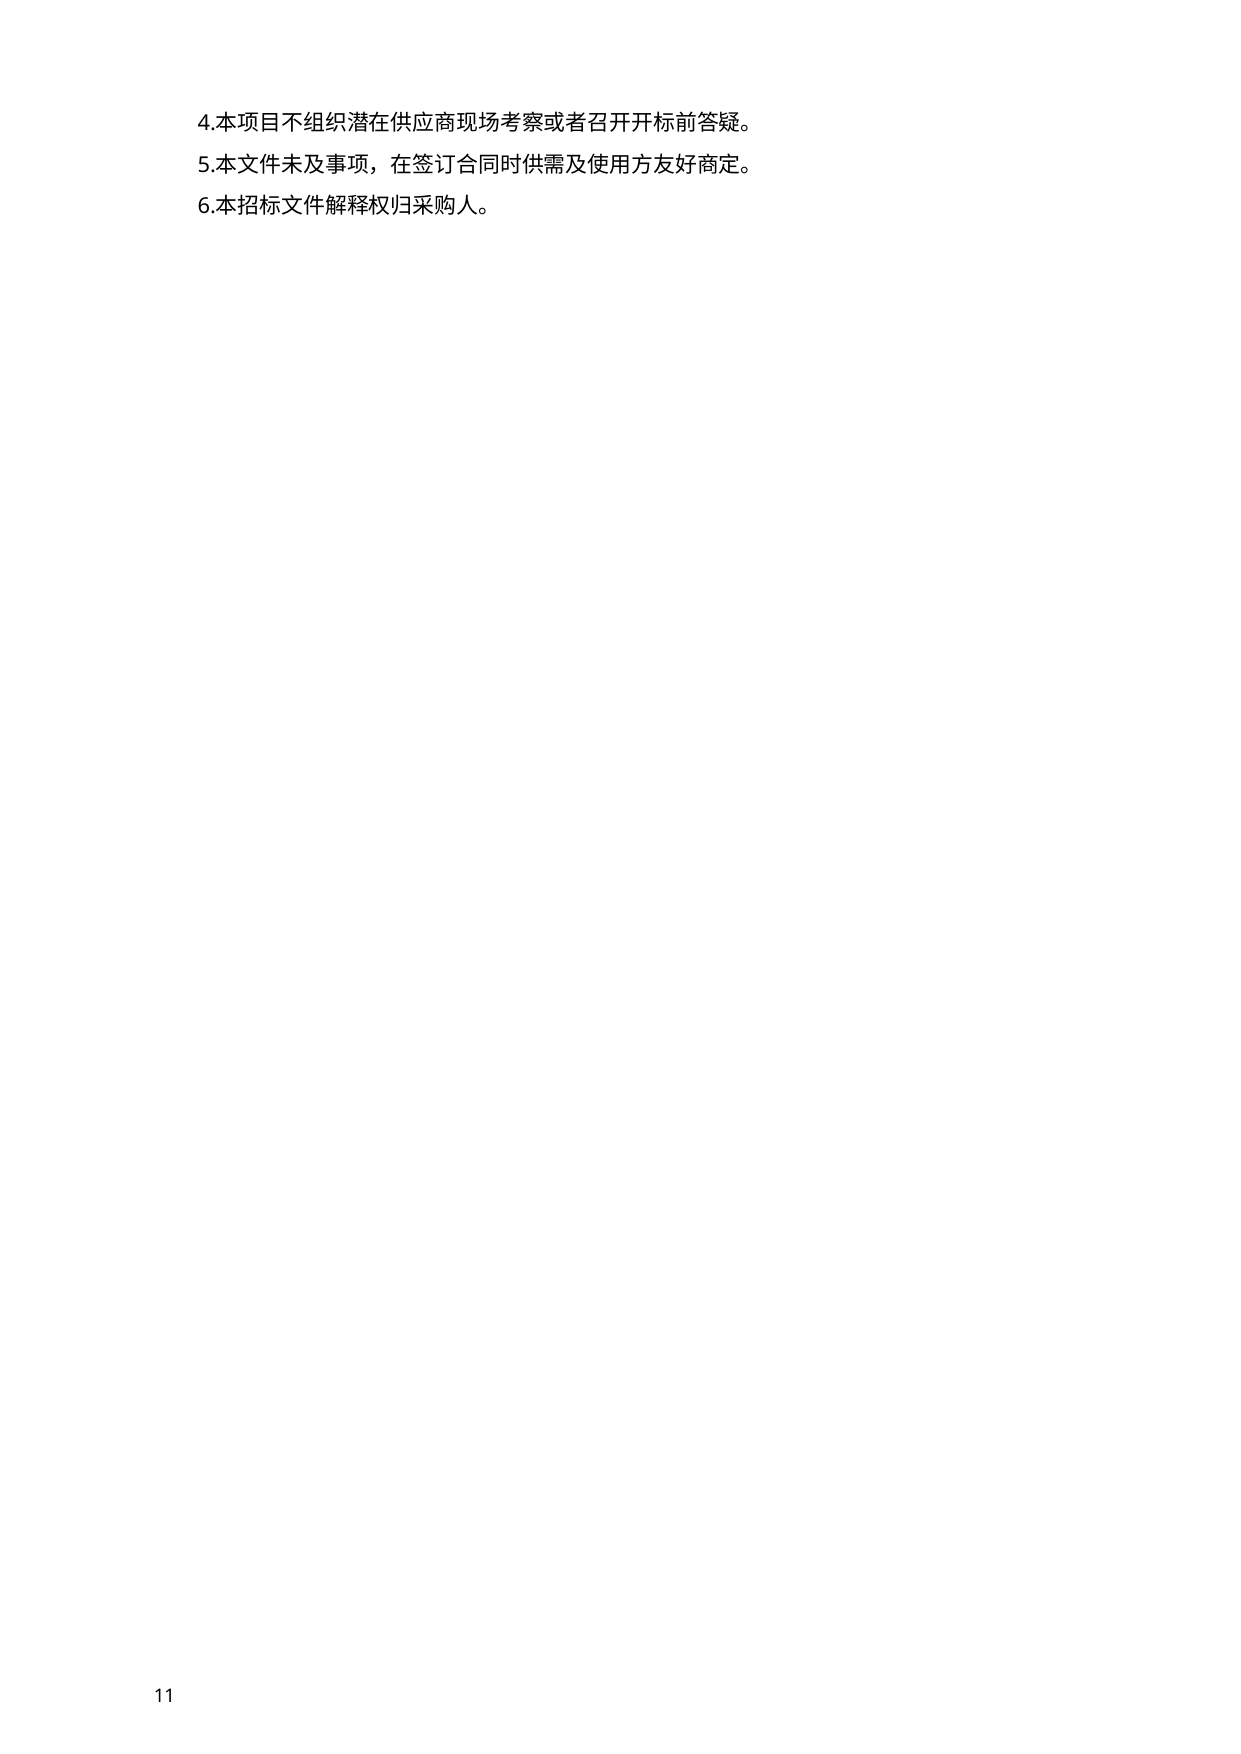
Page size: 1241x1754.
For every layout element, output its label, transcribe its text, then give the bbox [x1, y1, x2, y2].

text 4.本项目不组织潜在供应商现场考察或者召开开标前答疑。 [153, 97, 1087, 139]
text 6.本招标文件解释权归采购人。 [153, 181, 1087, 222]
text 5.本文件未及事项，在签订合同时供需及使用方友好商定。 [153, 139, 1087, 181]
